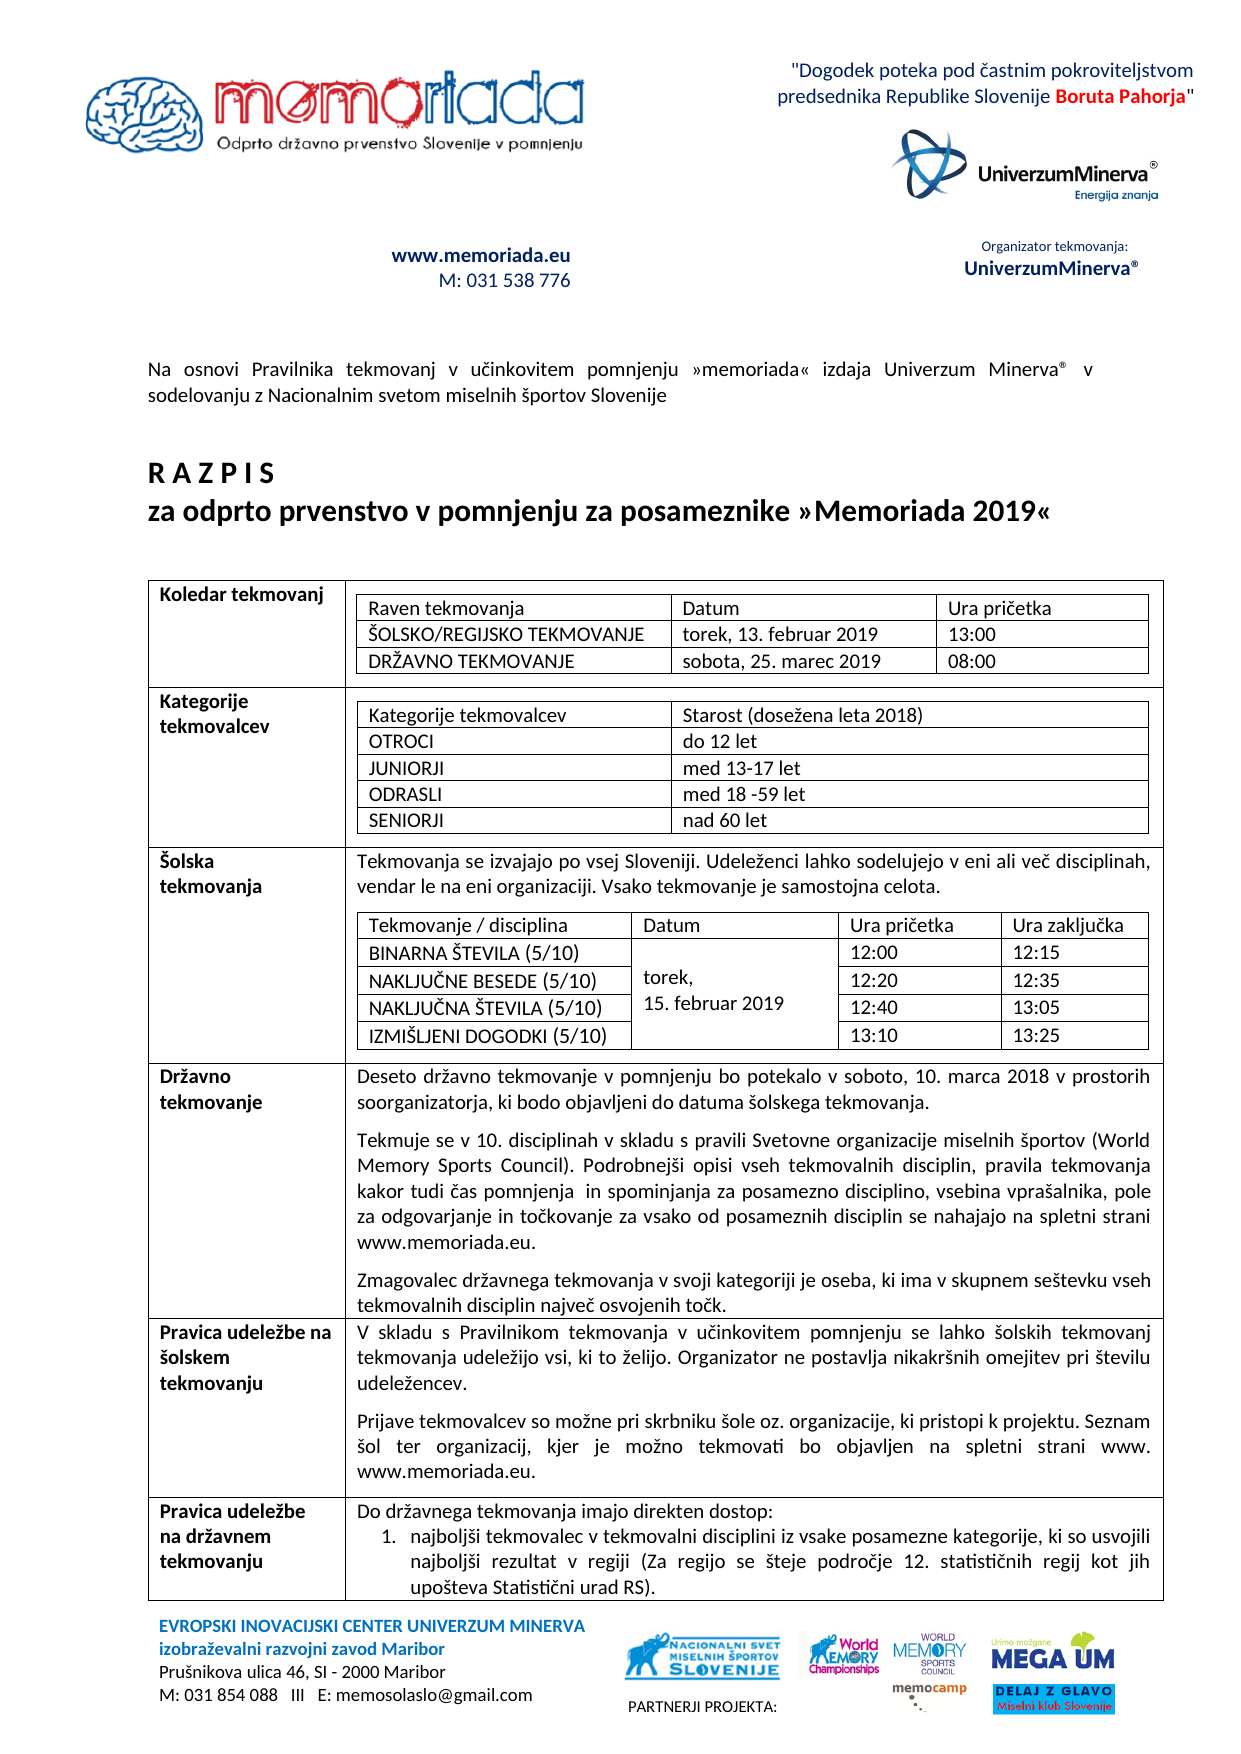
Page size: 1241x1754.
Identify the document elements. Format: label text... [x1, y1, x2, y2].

text R A Z P I S za odprto prvenstvo v pomnjenju za posameznike »Memoriada 2019« [148, 453, 1092, 529]
table_header Koledar tekmovanj [149, 581, 345, 687]
table_cell Deseto državno tekmovanje v pomnjenju bo potekalo v soboto, 10. marca 2018 v prostorih soorganizatorja, ki bodo objavljeni do datuma šolskega tekmovanja. Tekmuje se v 10. disciplinah v skladu s pravili Svetovne organizacije miselnih športov (World Memory Sports Council). Podrobnejši opisi vseh tekmovalnih disciplin, pravila tekmovanja kakor tudi čas pomnjenja in spominjanja za posamezno disciplino, vsebina vprašalnika, pole za odgovarjanje in točkovanje za vsako od posameznih disciplin se nahajajo na spletni strani www.memoriada.eu. Zmagovalec državnega tekmovanja v svoji kategoriji je oseba, ki ima v skupnem seštevku vseh tekmovalnih disciplin največ osvojenih točk. [346, 1064, 1163, 1318]
table_cell Tekmovanja se izvajajo po vsej Sloveniji. Udeleženci lahko sodelujejo v eni ali več disciplinah, vendar le na eni organizaciji. Vsako tekmovanje je samostojna celota. [346, 848, 1163, 1063]
text Na osnovi Pravilnika tekmovanj v učinkovitem pomnjenju »memoriada« izdaja Univerzum Minerva® v sodelovanju z Nacionalnim svetom miselnih športov Slovenije [148, 356, 1092, 407]
table_cell V skladu s Pravilnikom tekmovanja v učinkovitem pomnjenju se lahko šolskih tekmovanj tekmovanja udeležijo vsi, ki to želijo. Organizator ne postavlja nikakršnih omejitev pri številu udeležencev. Prijave tekmovalcev so možne pri skrbniku šole oz. organizacije, ki pristopi k projektu. Seznam šol ter organizacij, kjer je možno tekmovati bo objavljen na spletni strani www. www.memoriada.eu. [346, 1319, 1163, 1497]
table_cell Pravica udeležbe na šolskem tekmovanju [149, 1319, 345, 1497]
table_cell Šolska tekmovanja [149, 848, 345, 1063]
picture [888, 124, 1172, 203]
table_cell Pravica udeležbe na državnem tekmovanju [149, 1498, 345, 1599]
picture [621, 1614, 1117, 1715]
table_header [346, 581, 1163, 687]
table_cell [346, 688, 1163, 847]
picture [69, 57, 593, 167]
table_cell Državno tekmovanje [149, 1064, 345, 1318]
table_cell Kategorije tekmovalcev [149, 688, 345, 847]
